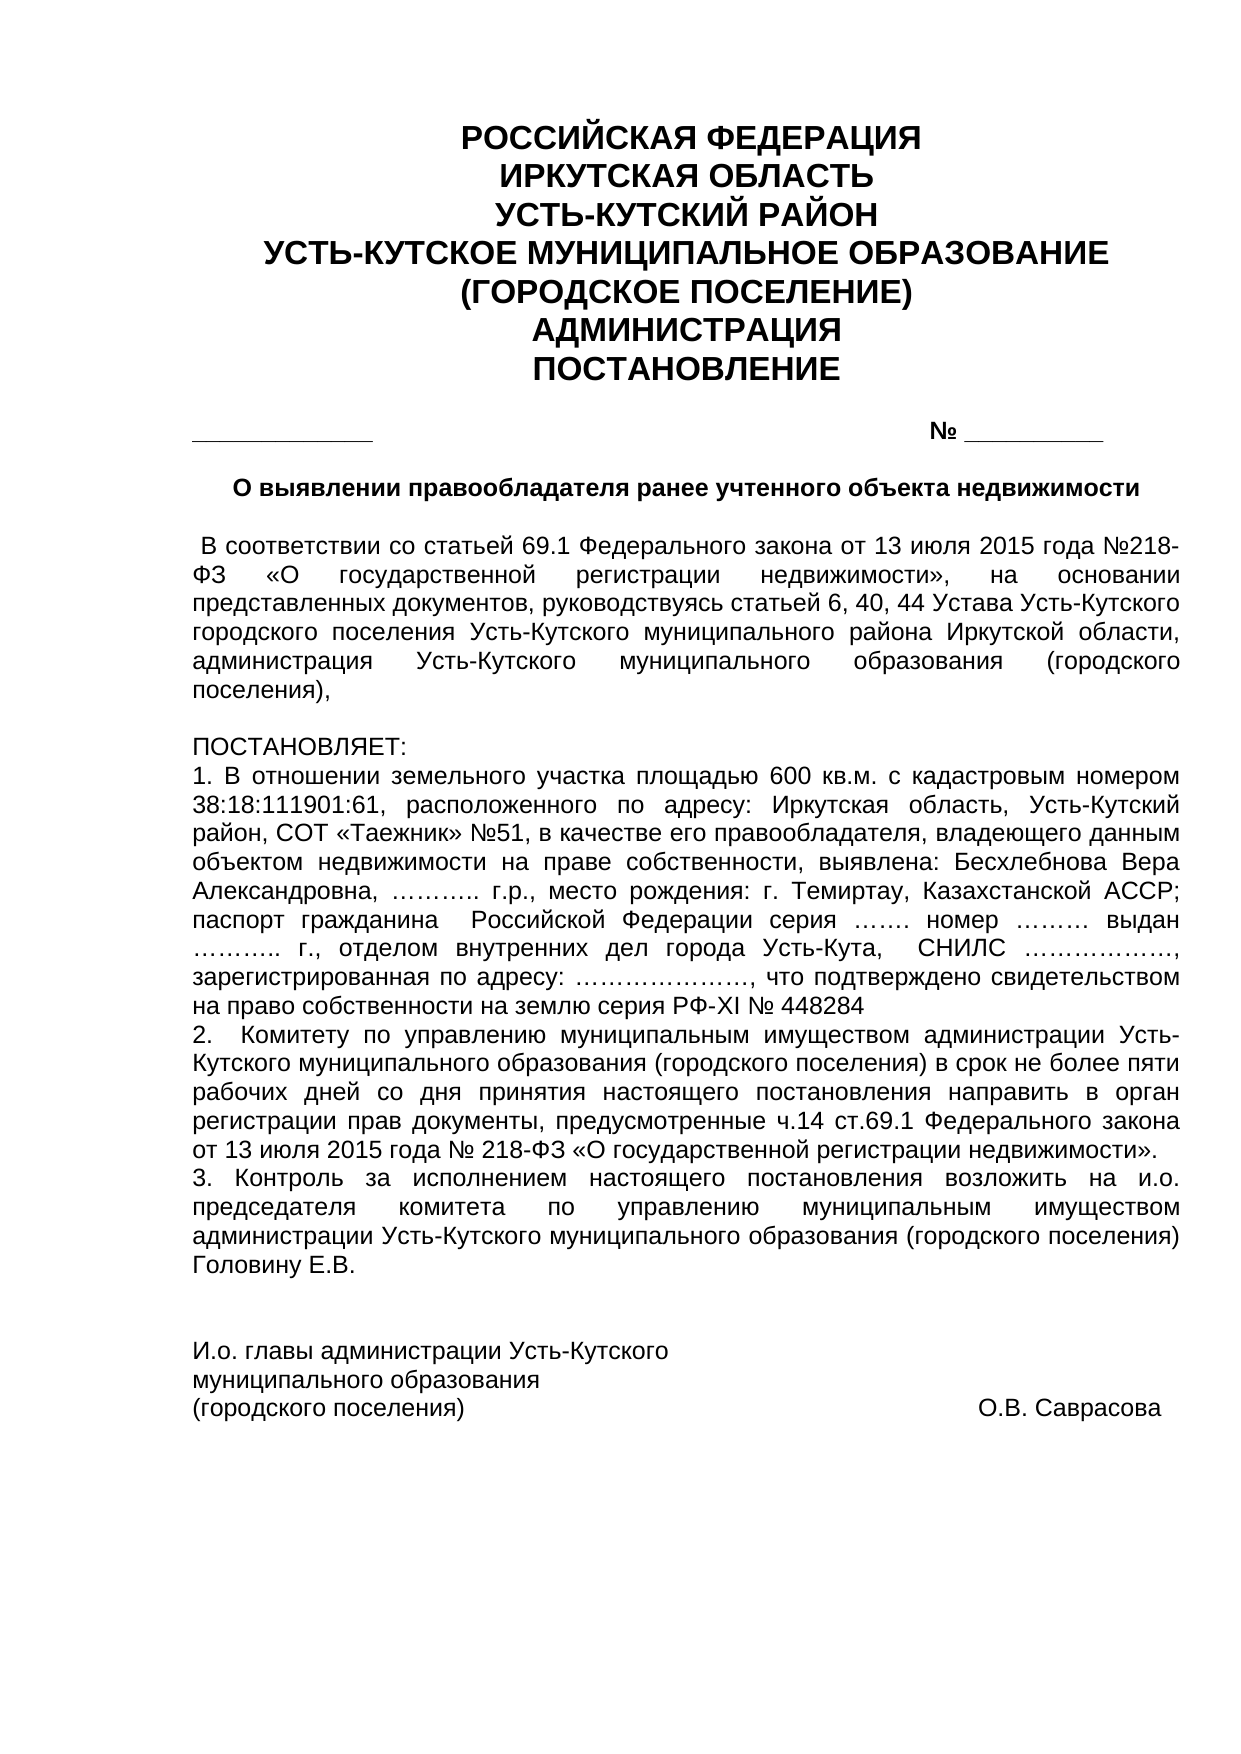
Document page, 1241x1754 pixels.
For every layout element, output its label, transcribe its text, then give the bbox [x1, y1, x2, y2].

text муниципального образования [192, 1365, 1181, 1393]
text В соответствии со статьей 69.1 Федерального закона от 13 июля 2015 года №218-ФЗ «О государственной регистрации недвижимости», на основании представленных документов, руководствуясь статьей 6, 40, 44 Устава Усть-Кутского городского поселения Усть-Кутского муниципального района Иркутской области, администрация Усть-Кутского муниципального образования (городского поселения), [192, 531, 1181, 703]
text АДМИНИСТРАЦИЯ [192, 310, 1181, 349]
text 3. Контроль за исполнением настоящего постановления возложить на и.о. председателя комитета по управлению муниципальным имуществом администрации Усть-Кутского муниципального образования (городского поселения) Головину Е.В. [192, 1163, 1181, 1278]
text УСТЬ-КУТСКИЙ РАЙОН [192, 195, 1181, 233]
text (ГОРОДСКОЕ ПОСЕЛЕНИЕ) [192, 272, 1181, 310]
text 2. Комитету по управлению муниципальным имуществом администрации Усть-Кутского муниципального образования (городского поселения) в срок не более пяти рабочих дней со дня принятия настоящего постановления направить в орган регистрации прав документы, предусмотренные ч.14 ст.69.1 Федерального закона от 13 июля 2015 года № 218-ФЗ «О государственной регистрации недвижимости». [192, 1020, 1181, 1163]
text 1. В отношении земельного участка площадью 600 кв.м. с кадастровым номером 38:18:111901:61, расположенного по адресу: Иркутская область, Усть-Кутский район, СОТ «Таежник» №51, в качестве его правообладателя, владеющего данным объектом недвижимости на праве собственности, выявлена: Бесхлебнова Вера Александровна, ……….. г.р., место рождения: г. Темиртау, Казахстанской АССР; паспорт гражданина Российской Федерации серия ……. номер ……… выдан ……….. г., отделом внутренних дел города Усть-Кута, СНИЛС ………………, зарегистрированная по адресу: …………………, что подтверждено свидетельством на право собственности на землю серия РФ-XI № 448284 [192, 761, 1181, 1020]
text УСТЬ-КУТСКОЕ МУНИЦИПАЛЬНОЕ ОБРАЗОВАНИЕ [192, 233, 1181, 272]
text ИРКУТСКАЯ ОБЛАСТЬ [192, 157, 1181, 195]
text И.о. главы администрации Усть-Кутского [192, 1336, 1181, 1365]
text (городского поселения) О.В. Саврасова [192, 1393, 1181, 1422]
text ПОСТАНОВЛЯЕТ: [192, 732, 1181, 761]
text О выявлении правообладателя ранее учтенного объекта недвижимости [192, 473, 1181, 502]
text РОССИЙСКАЯ ФЕДЕРАЦИЯ [192, 118, 1181, 157]
text ПОСТАНОВЛЕНИЕ [192, 349, 1181, 387]
text _____________ № __________ [192, 416, 1181, 445]
